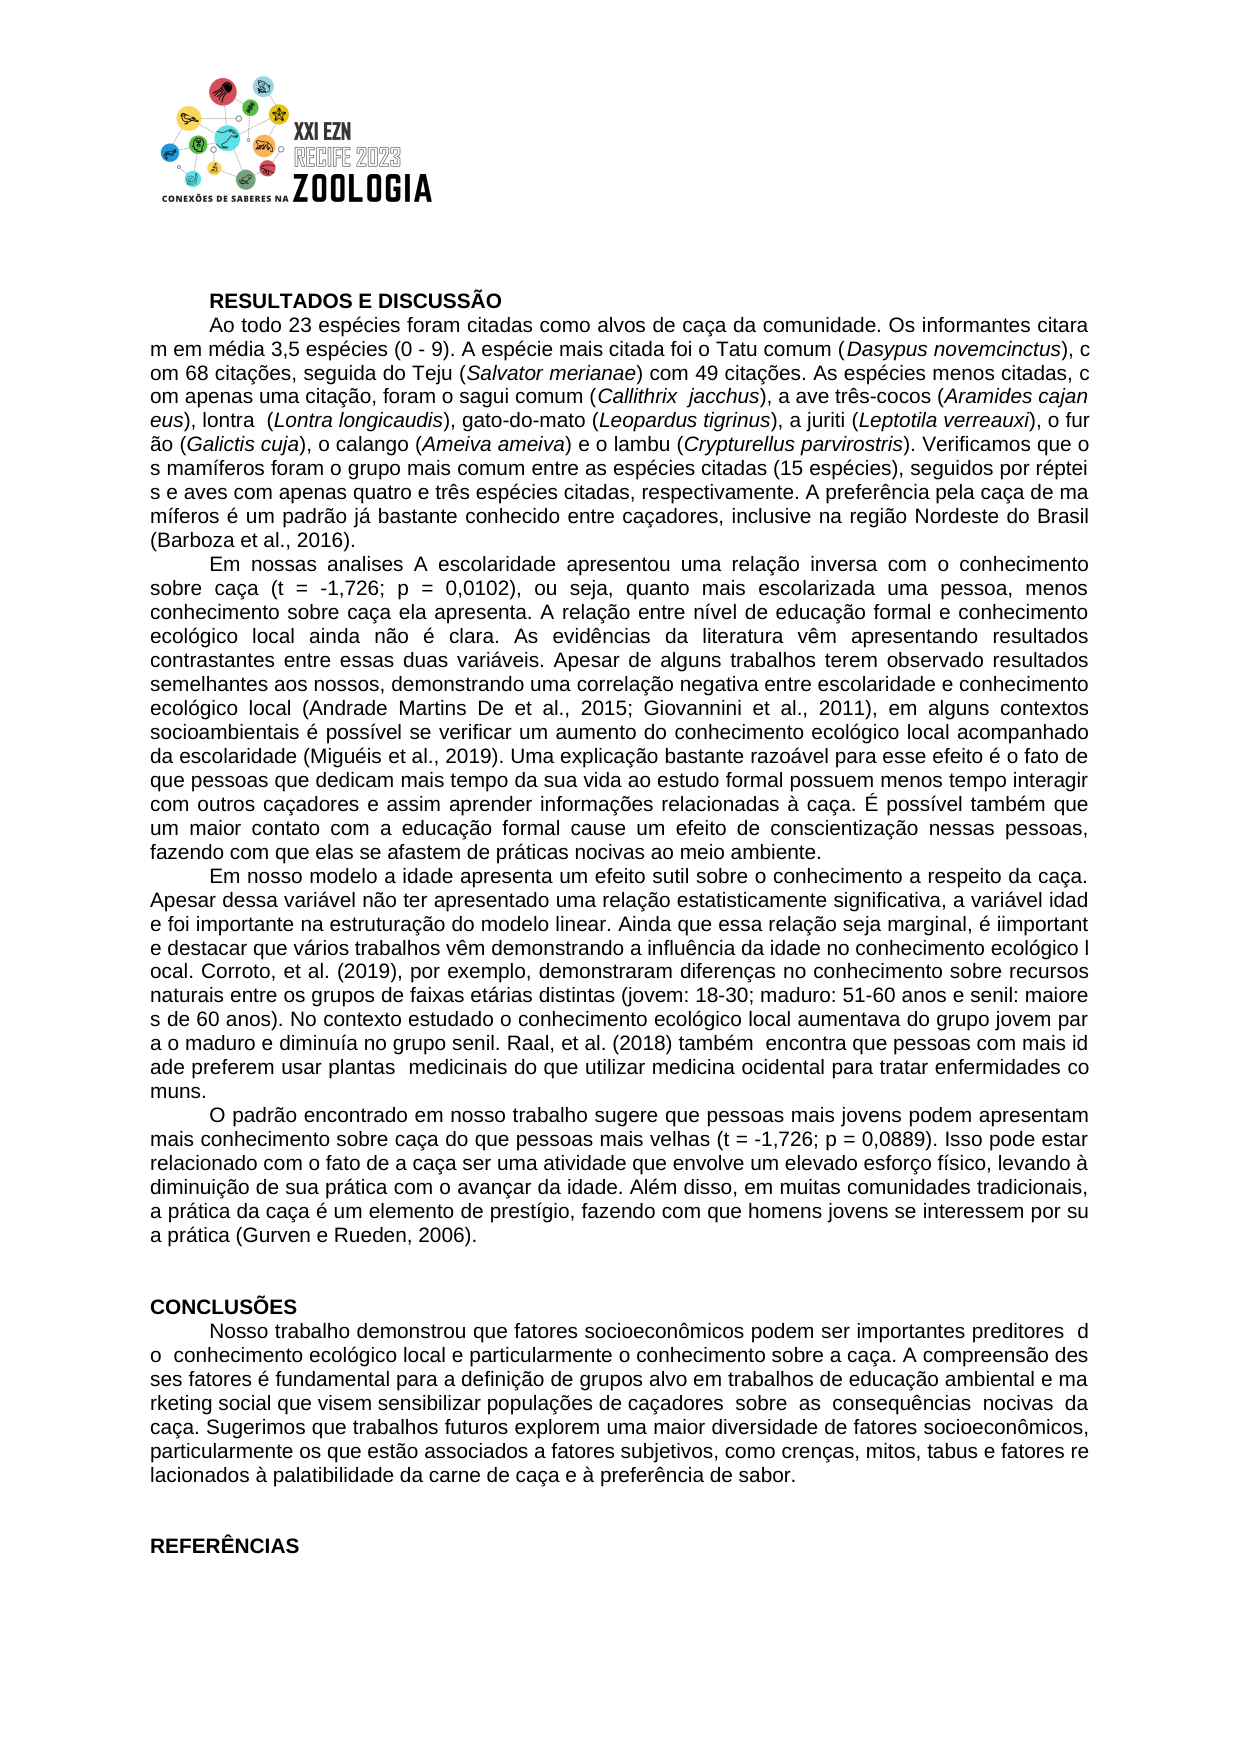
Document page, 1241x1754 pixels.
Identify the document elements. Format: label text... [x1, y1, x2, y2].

picture [150, 73, 442, 205]
text Ao todo 23 espécies foram citadas como alvos de caça da comunidade. Os informantes citaram em média 3,5 espécies (0 - 9). A espécie mais citada foi o Tatu comum (Dasypus novemcinctus), com 68 citações, seguida do Teju (Salvator merianae) com 49 citações. As espécies menos citadas, com apenas uma citação, foram o sagui comum (Callithrix jacchus), a ave três-cocos (Aramides cajaneus), lontra (Lontra longicaudis), gato-do-mato (Leopardus tigrinus), a juriti (Leptotila verreauxi), o furão (Galictis cuja), o calango (Ameiva ameiva) e o lambu (Crypturellus parvirostris). Verificamos que os mamíferos foram o grupo mais comum entre as espécies citadas (15 espécies), seguidos por répteis e aves com apenas quatro e três espécies citadas, respectivamente. A preferência pela caça de mamíferos é um padrão já bastante conhecido entre caçadores, inclusive na região Nordeste do Brasil (Barboza et al., 2016). [150, 312, 1090, 552]
text Em nosso modelo a idade apresenta um efeito sutil sobre o conhecimento a respeito da caça. Apesar dessa variável não ter apresentado uma relação estatisticamente significativa, a variável idade foi importante na estruturação do modelo linear. Ainda que essa relação seja marginal, é iimportante destacar que vários trabalhos vêm demonstrando a influência da idade no conhecimento ecológico local. Corroto, et al. (2019), por exemplo, demonstraram diferenças no conhecimento sobre recursos naturais entre os grupos de faixas etárias distintas (jovem: 18-30; maduro: 51-60 anos e senil: maiores de 60 anos). No contexto estudado o conhecimento ecológico local aumentava do grupo jovem para o maduro e diminuía no grupo senil. Raal, et al. (2018) também encontra que pessoas com mais idade preferem usar plantas medicinais do que utilizar medicina ocidental para tratar enfermidades comuns. [150, 863, 1090, 1103]
text Nosso trabalho demonstrou que fatores socioeconômicos podem ser importantes preditores do conhecimento ecológico local e particularmente o conhecimento sobre a caça. A compreensão desses fatores é fundamental para a definição de grupos alvo em trabalhos de educação ambiental e marketing social que visem sensibilizar populações de caçadores sobre as consequências nocivas da caça. Sugerimos que trabalhos futuros explorem uma maior diversidade de fatores socioeconômicos, particularmente os que estão associados a fatores subjetivos, como crenças, mitos, tabus e fatores relacionados à palatibilidade da carne de caça e à preferência de sabor. [150, 1319, 1090, 1486]
text Em nossas analises A escolaridade apresentou uma relação inversa com o conhecimento sobre caça (t = -1,726; p = 0,0102), ou seja, quanto mais escolarizada uma pessoa, menos conhecimento sobre caça ela apresenta. A relação entre nível de educação formal e conhecimento ecológico local ainda não é clara. As evidências da literatura vêm apresentando resultados contrastantes entre essas duas variáveis. Apesar de alguns trabalhos terem observado resultados semelhantes aos nossos, demonstrando uma correlação negativa entre escolaridade e conhecimento ecológico local (Andrade Martins De et al., 2015; Giovannini et al., 2011), em alguns contextos socioambientais é possível se verificar um aumento do conhecimento ecológico local acompanhado da escolaridade (Miguéis et al., 2019). Uma explicação bastante razoável para esse efeito é o fato de que pessoas que dedicam mais tempo da sua vida ao estudo formal possuem menos tempo interagir com outros caçadores e assim aprender informações relacionadas à caça. É possível também que um maior contato com a educação formal cause um efeito de conscientização nessas pessoas, fazendo com que elas se afastem de práticas nocivas ao meio ambiente. [150, 552, 1090, 863]
text RESULTADOS E DISCUSSÃO [150, 288, 1090, 312]
text CONCLUSÕES [150, 1295, 1090, 1319]
text O padrão encontrado em nosso trabalho sugere que pessoas mais jovens podem apresentam mais conhecimento sobre caça do que pessoas mais velhas (t = -1,726; p = 0,0889). Isso pode estar relacionado com o fato de a caça ser uma atividade que envolve um elevado esforço físico, levando à diminuição de sua prática com o avançar da idade. Além disso, em muitas comunidades tradicionais, a prática da caça é um elemento de prestígio, fazendo com que homens jovens se interessem por sua prática (Gurven e Rueden, 2006). [150, 1103, 1090, 1247]
text REFERÊNCIAS [150, 1534, 1090, 1558]
